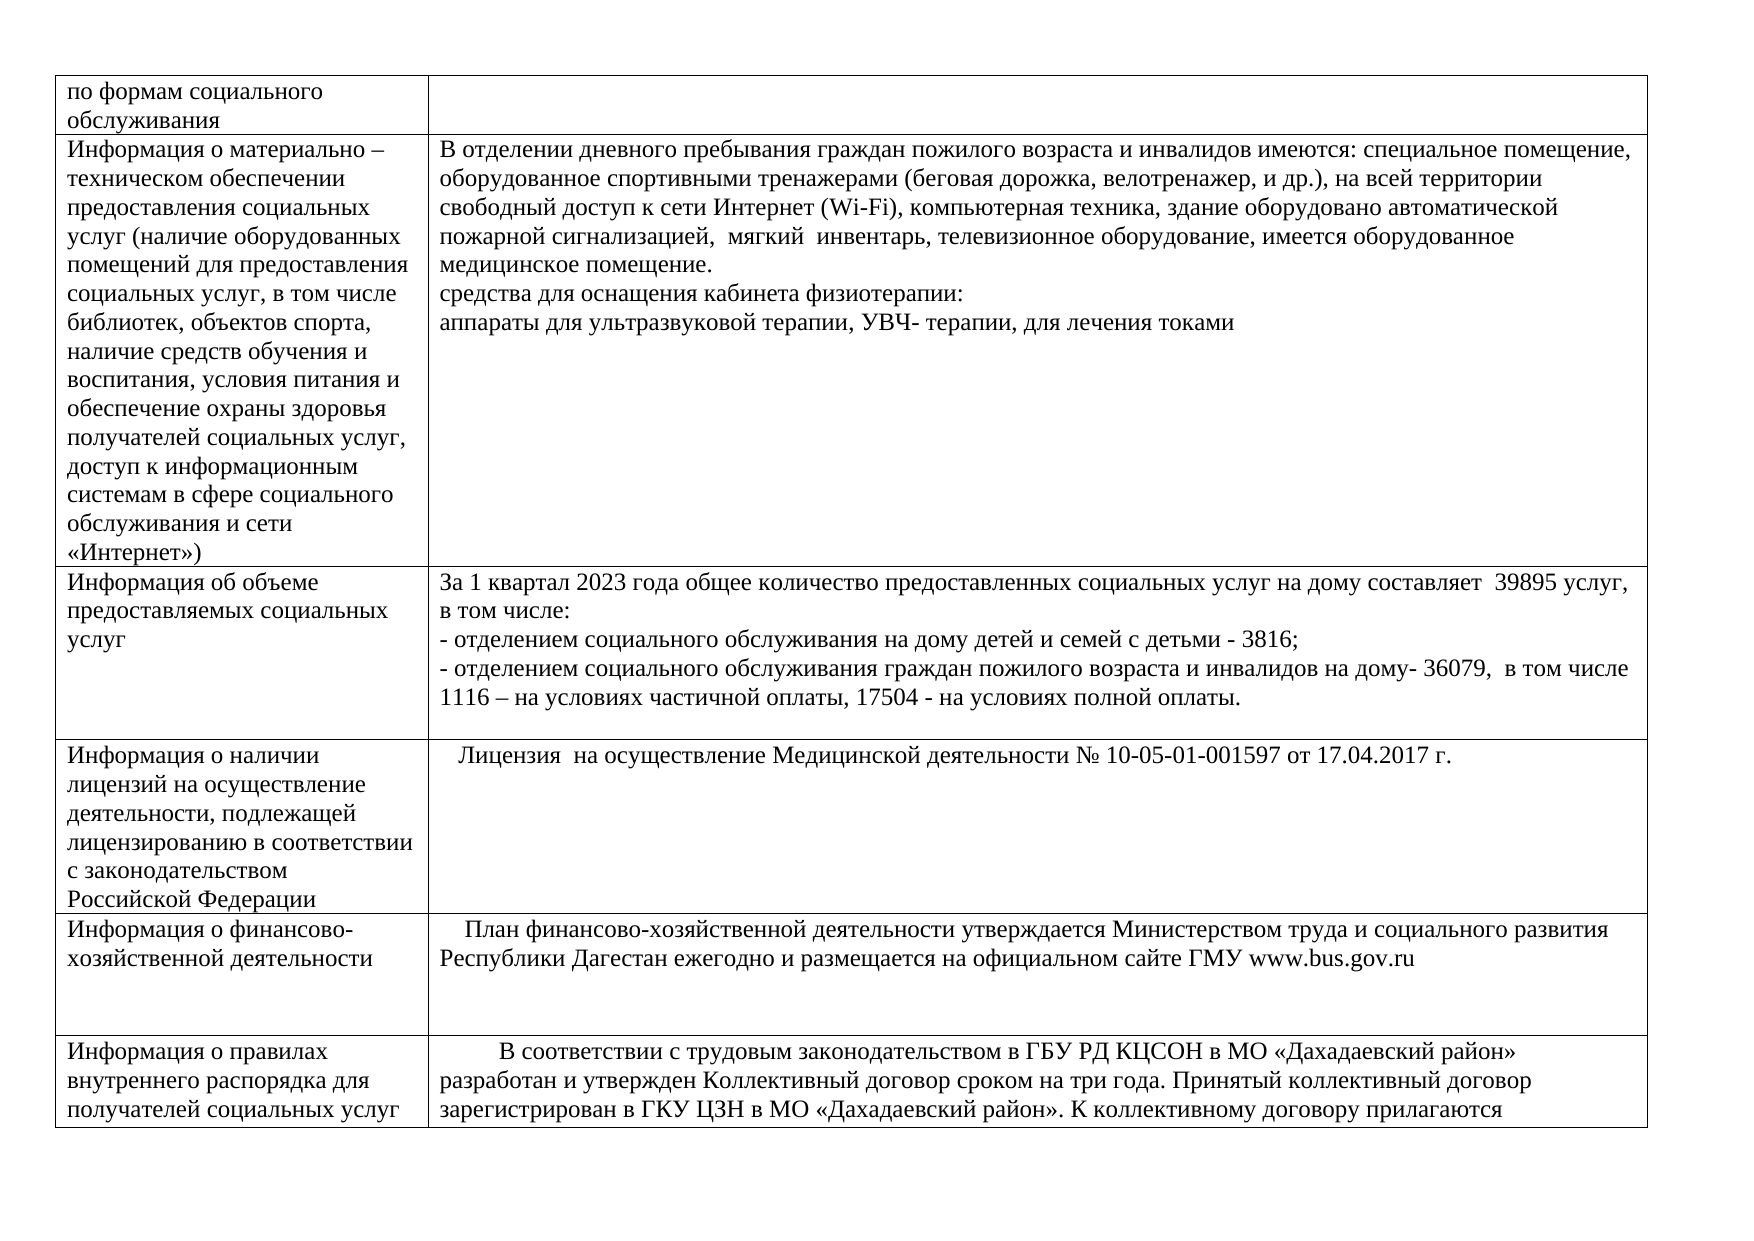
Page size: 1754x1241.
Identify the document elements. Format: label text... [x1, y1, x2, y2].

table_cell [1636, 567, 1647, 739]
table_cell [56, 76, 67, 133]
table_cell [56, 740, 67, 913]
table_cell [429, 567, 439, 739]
table_cell В отделении дневного пребывания граждан пожилого возраста и инвалидов имеются: специальное помещение, оборудованное спортивными тренажерами (беговая дорожка, велотренажер, и др.), на всей территории свободный доступ к сети Интернет (Wi-Fi), компьютерная техника, здание оборудовано автоматической пожарной сигнализацией, мягкий инвентарь, телевизионное оборудование, имеется оборудованное медицинское помещение. средства для оснащения кабинета физиотерапии: аппараты для ультразвуковой терапии, УВЧ- терапии, для лечения токами [429, 135, 1647, 566]
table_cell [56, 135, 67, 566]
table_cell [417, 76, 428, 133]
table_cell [429, 76, 1647, 133]
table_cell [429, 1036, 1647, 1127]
table_cell Лицензия на осуществление Медицинской деятельности № 10-05-01-001597 от 17.04.2017 г. [429, 740, 1647, 913]
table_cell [56, 1036, 428, 1127]
table_cell Информация о финансово-хозяйственной деятельности [56, 914, 428, 1035]
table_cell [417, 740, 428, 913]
table_cell План финансово-хозяйственной деятельности утверждается Министерством труда и социального развития Республики Дагестан ежегодно и размещается на официальном сайте ГМУ www.bus.gov.ru [429, 914, 1647, 1035]
table_cell Информация об объеме предоставляемых социальных услуг [56, 567, 428, 739]
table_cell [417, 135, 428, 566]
